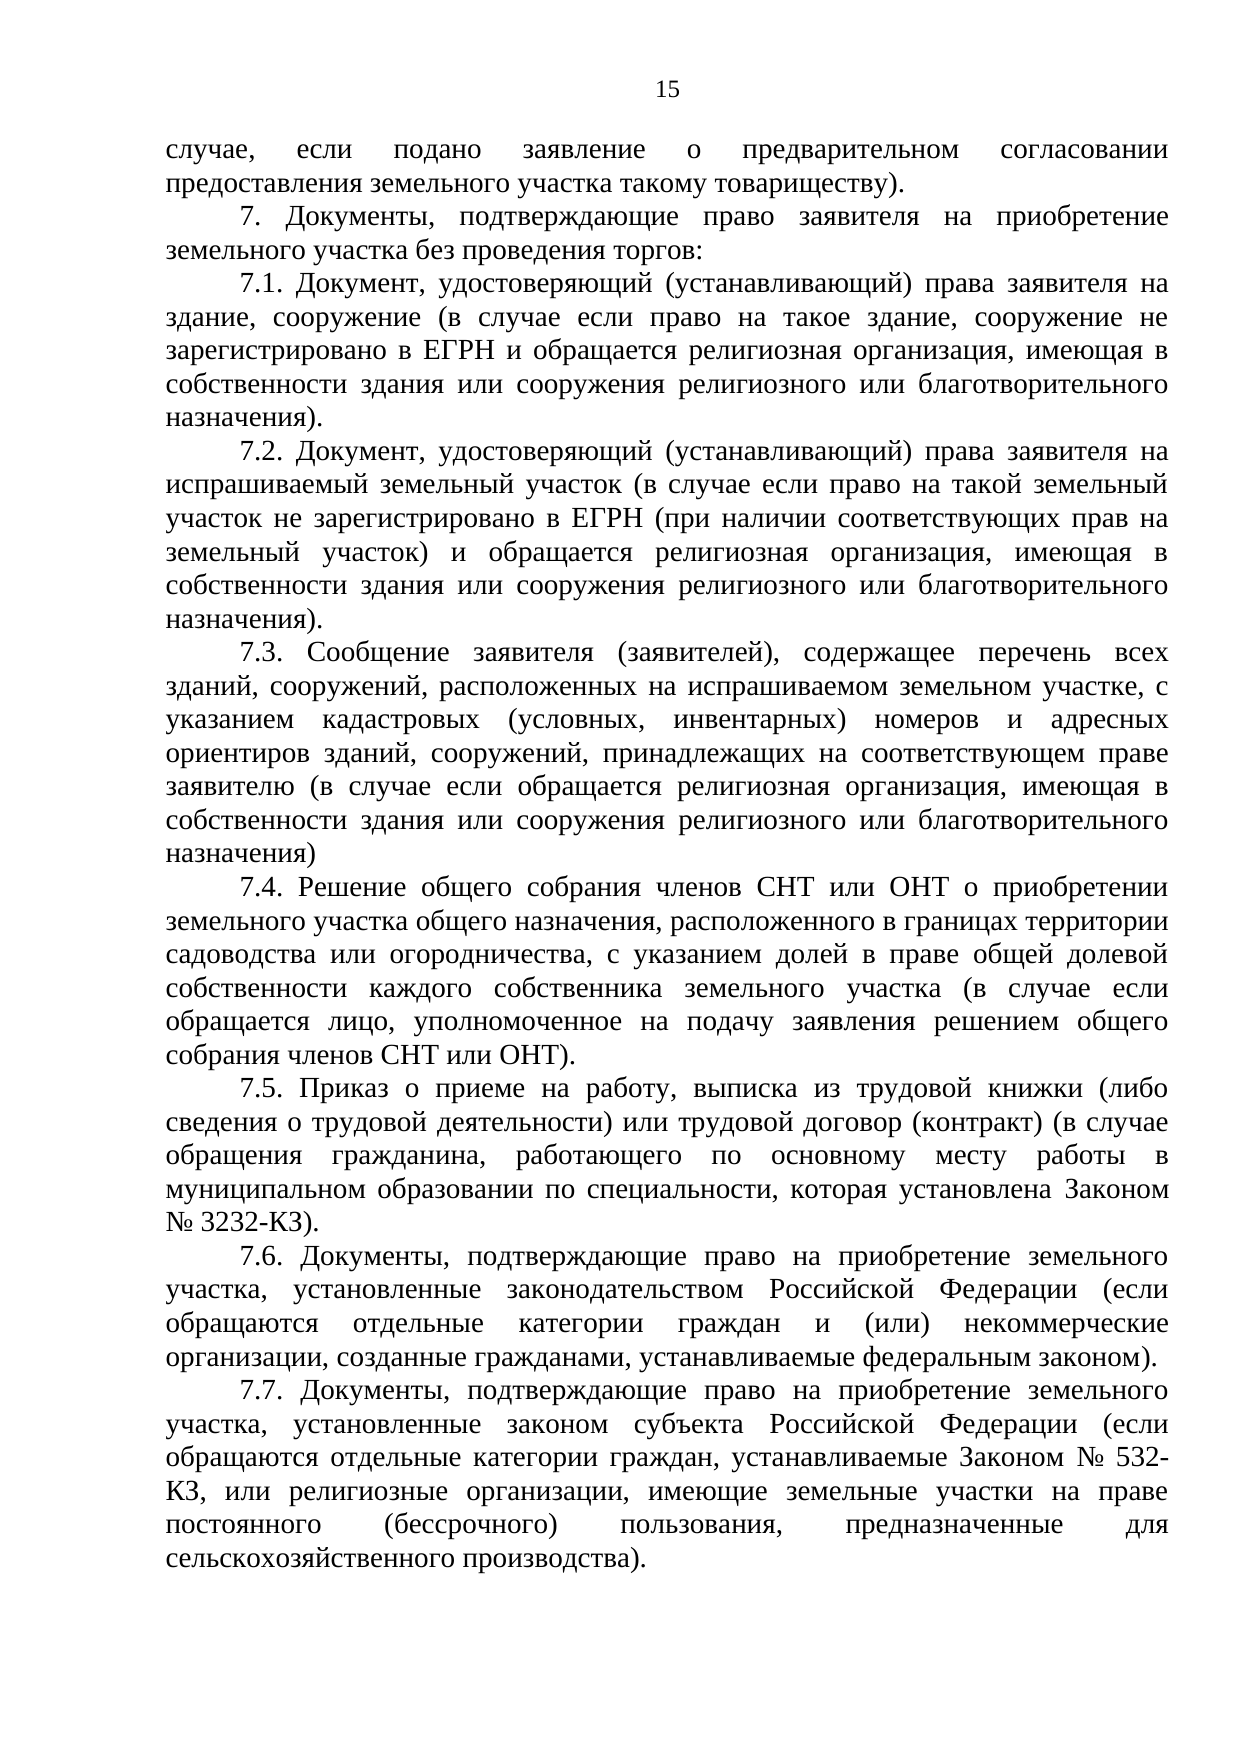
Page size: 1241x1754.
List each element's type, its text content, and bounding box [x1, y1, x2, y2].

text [165, 131, 1169, 198]
text 7.2. Документ, удостоверяющий (устанавливающий) права заявителя на испрашиваемый земельный участок (в случае если право на такой земельный участок не зарегистрировано в ЕГРН (при наличии соответствующих прав на земельный участок) и обращается религиозная организация, имеющая в собственности здания или сооружения религиозного или благотворительного назначения). [165, 433, 1169, 634]
text 7.7. Документы, подтверждающие право на приобретение земельного участка, установленные законом субъекта Российской Федерации (если обращаются отдельные категории граждан, устанавливаемые Законом № 532-КЗ, или религиозные организации, имеющие земельные участки на праве постоянного (бессрочного) пользования, предназначенные для сельскохозяйственного производства). [165, 1372, 1169, 1573]
text 7.6. Документы, подтверждающие право на приобретение земельного участка, установленные законодательством Российской Федерации (если обращаются отдельные категории граждан и (или) некоммерческие организации, созданные гражданами, устанавливаемые федеральным законом). [165, 1238, 1169, 1372]
text 7.1. Документ, удостоверяющий (устанавливающий) права заявителя на здание, сооружение (в случае если право на такое здание, сооружение не зарегистрировано в ЕГРН и обращается религиозная организация, имеющая в собственности здания или сооружения религиозного или благотворительного назначения). [165, 265, 1169, 433]
text 7.3. Сообщение заявителя (заявителей), содержащее перечень всех зданий, сооружений, расположенных на испрашиваемом земельном участке, с указанием кадастровых (условных, инвентарных) номеров и адресных ориентиров зданий, сооружений, принадлежащих на соответствующем праве заявителю (в случае если обращается религиозная организация, имеющая в собственности здания или сооружения религиозного или благотворительного назначения) [165, 634, 1169, 869]
text 7.4. Решение общего собрания членов СНТ или ОНТ о приобретении земельного участка общего назначения, расположенного в границах территории садоводства или огородничества, с указанием долей в праве общей долевой собственности каждого собственника земельного участка (в случае если обращается лицо, уполномоченное на подачу заявления решением общего собрания членов СНТ или ОНТ). [165, 869, 1169, 1070]
text 7. Документы, подтверждающие право заявителя на приобретение земельного участка без проведения торгов: [165, 198, 1169, 265]
text 7.5. Приказ о приеме на работу, выписка из трудовой книжки (либо сведения о трудовой деятельности) или трудовой договор (контракт) (в случае обращения гражданина, работающего по основному месту работы в муниципальном образовании по специальности, которая установлена Законом № 3232-КЗ). [165, 1070, 1169, 1238]
